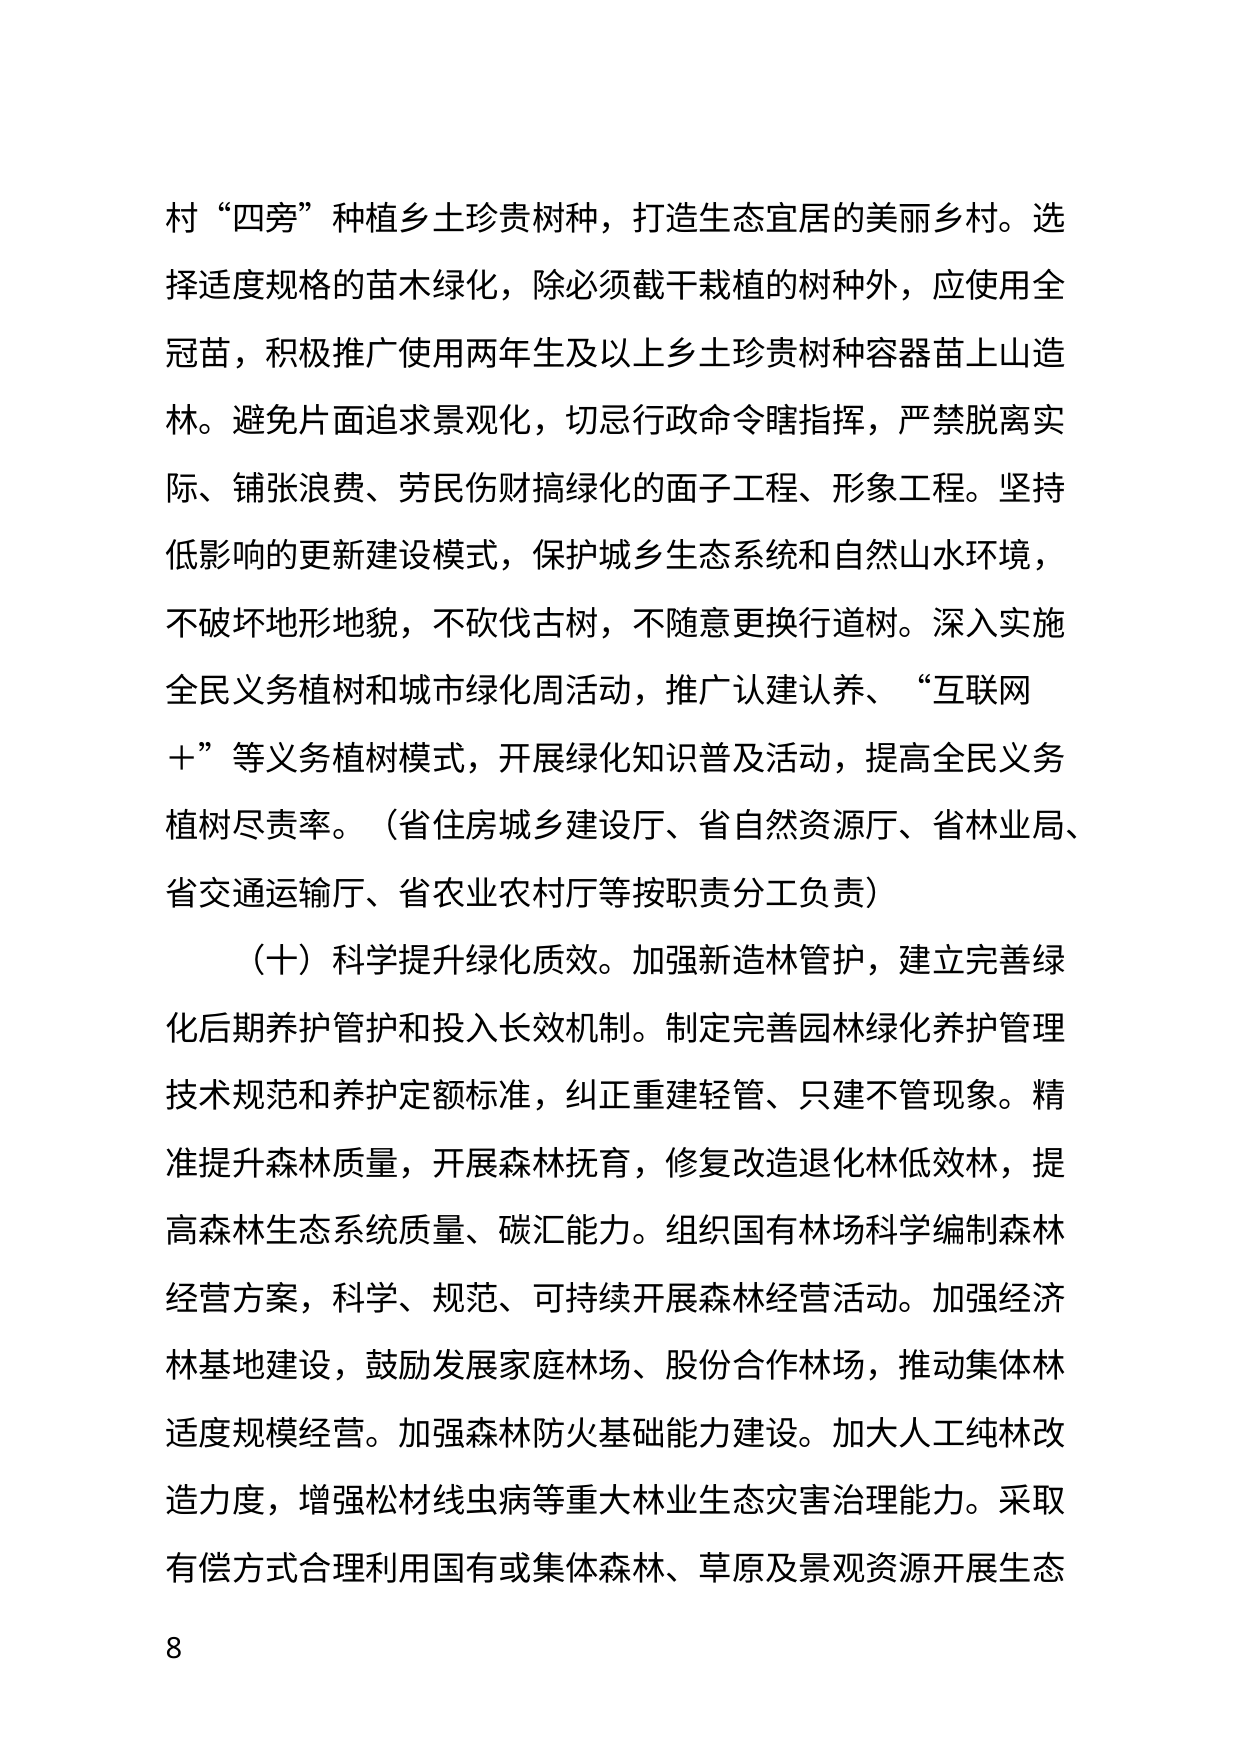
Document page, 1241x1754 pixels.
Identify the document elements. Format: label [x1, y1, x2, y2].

text [165, 182, 1081, 924]
text [165, 924, 1081, 1599]
